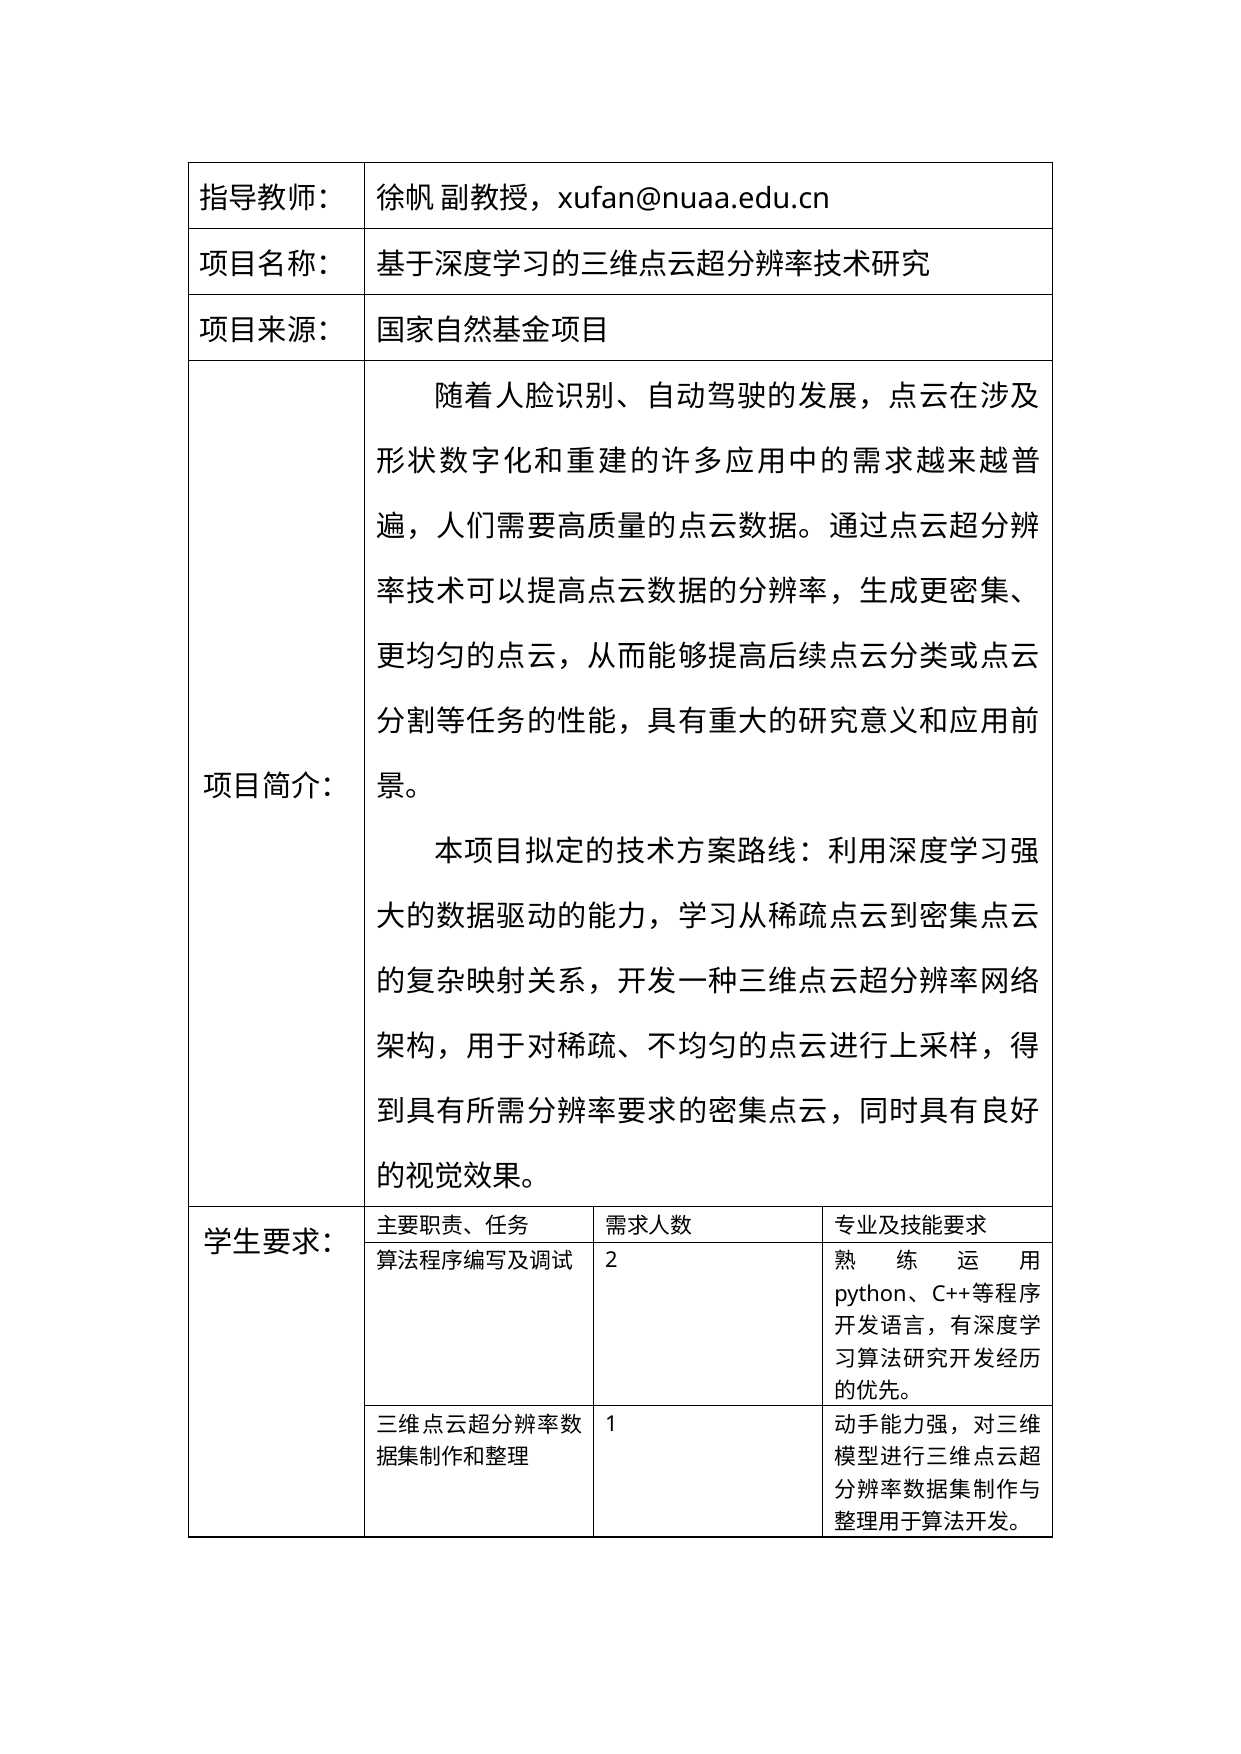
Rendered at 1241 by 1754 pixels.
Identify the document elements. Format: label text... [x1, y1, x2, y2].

table_cell 学生要求： [189, 1207, 364, 1536]
table_cell 指导教师： [189, 163, 364, 228]
table_cell 主要职责、任务 [365, 1207, 593, 1242]
table_cell 算法程序编写及调试 [365, 1243, 593, 1405]
table_cell 需求人数 [594, 1207, 822, 1242]
table_cell 基于深度学习的三维点云超分辨率技术研究 [365, 229, 1052, 294]
table_cell 三维点云超分辨率数据集制作和整理 [365, 1406, 593, 1536]
table_cell 1 [594, 1406, 822, 1536]
table_cell 熟练运用python、C++等程序开发语言，有深度学习算法研究开发经历的优先。 [823, 1243, 1052, 1405]
table_cell 国家自然基金项目 [365, 295, 1052, 360]
table_cell 徐帆 副教授，xufan@nuaa.edu.cn [365, 163, 1052, 228]
table_cell 专业及技能要求 [823, 1207, 1052, 1242]
table_cell 项目名称： [189, 229, 364, 294]
table_cell 项目简介： [189, 361, 364, 1206]
table_cell 动手能力强，对三维模型进行三维点云超分辨率数据集制作与整理用于算法开发。 [823, 1406, 1052, 1536]
table_cell 项目来源： [189, 295, 364, 360]
table_cell 2 [594, 1243, 822, 1405]
table_cell 随着人脸识别、自动驾驶的发展，点云在涉及形状数字化和重建的许多应用中的需求越来越普遍，人们需要高质量的点云数据。通过点云超分辨率技术可以提高点云数据的分辨率，生成更密集、更均匀的点云，从而能够提高后续点云分类或点云分割等任务的性能，具有重大的研究意义和应用前景。 本项目拟定的技术方案路线：利用深度学习强大的数据驱动的能力，学习从稀疏点云到密集点云的复杂映射关系，开发一种三维点云超分辨率网络架构，用于对稀疏、不均匀的点云进行上采样，得到具有所需分辨率要求的密集点云，同时具有良好的视觉效果。 [365, 361, 1052, 1206]
